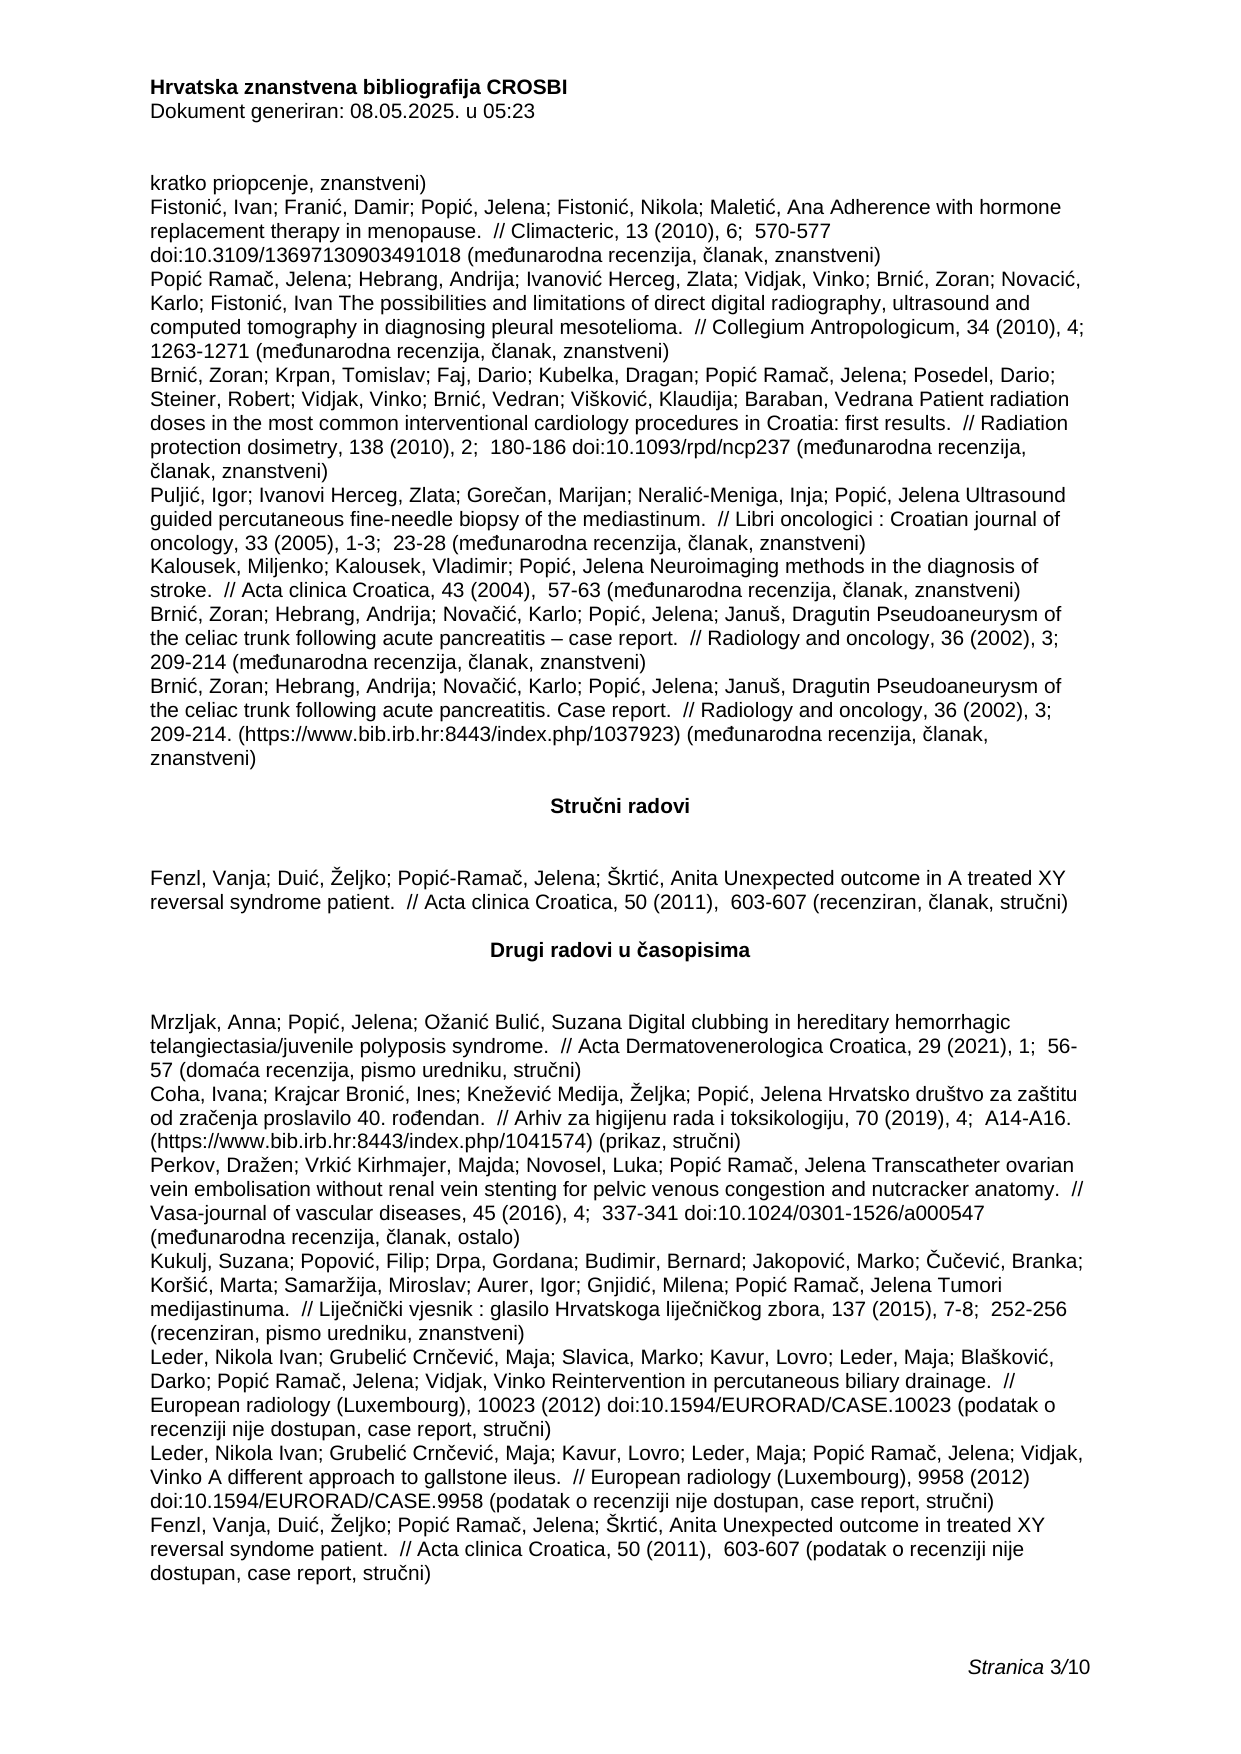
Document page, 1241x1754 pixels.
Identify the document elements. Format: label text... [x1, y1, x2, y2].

text Mrzljak, Anna; Popić, Jelena; Ožanić Bulić, Suzana [150, 1009, 1090, 1081]
text Puljić, Igor; Ivanovi Herceg, Zlata; Gorečan, Marijan; Neralić-Meniga, Inja; Popić, Jelena [150, 482, 1090, 554]
text Perkov, Dražen; Vrkić Kirhmajer, Majda; Novosel, Luka; Popić Ramač, Jelena [150, 1153, 1090, 1249]
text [150, 171, 1090, 195]
text Fenzl, Vanja, Duić, Željko; Popić Ramač, Jelena; Škrtić, Anita [150, 1513, 1090, 1584]
text Fenzl, Vanja; Duić, Željko; Popić-Ramač, Jelena; Škrtić, Anita [150, 866, 1090, 914]
text Leder, Nikola Ivan; Grubelić Crnčević, Maja; Kavur, Lovro; Leder, Maja; Popić Ramač, Jelena; Vidjak, Vinko [150, 1441, 1090, 1513]
text Brnić, Zoran; Hebrang, Andrija; Novačić, Karlo; Popić, Jelena; Januš, Dragutin [150, 602, 1090, 674]
text Coha, Ivana; Krajcar Bronić, Ines; Knežević Medija, Željka; Popić, Jelena [150, 1081, 1090, 1153]
text Kukulj, Suzana; Popović, Filip; Drpa, Gordana; Budimir, Bernard; Jakopović, Marko; Čučević, Branka; Koršić, Marta; Samaržija, Miroslav; Aurer, Igor; Gnjidić, Milena; Popić Ramač, Jelena [150, 1249, 1090, 1345]
subtitle Stručni radovi [150, 794, 1090, 818]
text Leder, Nikola Ivan; Grubelić Crnčević, Maja; Slavica, Marko; Kavur, Lovro; Leder, Maja; Blašković, Darko; Popić Ramač, Jelena; Vidjak, Vinko [150, 1345, 1090, 1441]
text Brnić, Zoran; Krpan, Tomislav; Faj, Dario; Kubelka, Dragan; Popić Ramač, Jelena; Posedel, Dario; Steiner, Robert; Vidjak, Vinko; Brnić, Vedran; Višković, Klaudija; Baraban, Vedrana [150, 363, 1090, 482]
text Fistonić, Ivan; Franić, Damir; Popić, Jelena; Fistonić, Nikola; Maletić, Ana [150, 195, 1090, 267]
text Kalousek, Miljenko; Kalousek, Vladimir; Popić, Jelena [150, 554, 1090, 602]
subtitle Drugi radovi u časopisima [150, 938, 1090, 962]
text Popić Ramač, Jelena; Hebrang, Andrija; Ivanović Herceg, Zlata; Vidjak, Vinko; Brnić, Zoran; Novacić, Karlo; Fistonić, Ivan [150, 267, 1090, 363]
text Brnić, Zoran; Hebrang, Andrija; Novačić, Karlo; Popić, Jelena; Januš, Dragutin [150, 674, 1090, 770]
